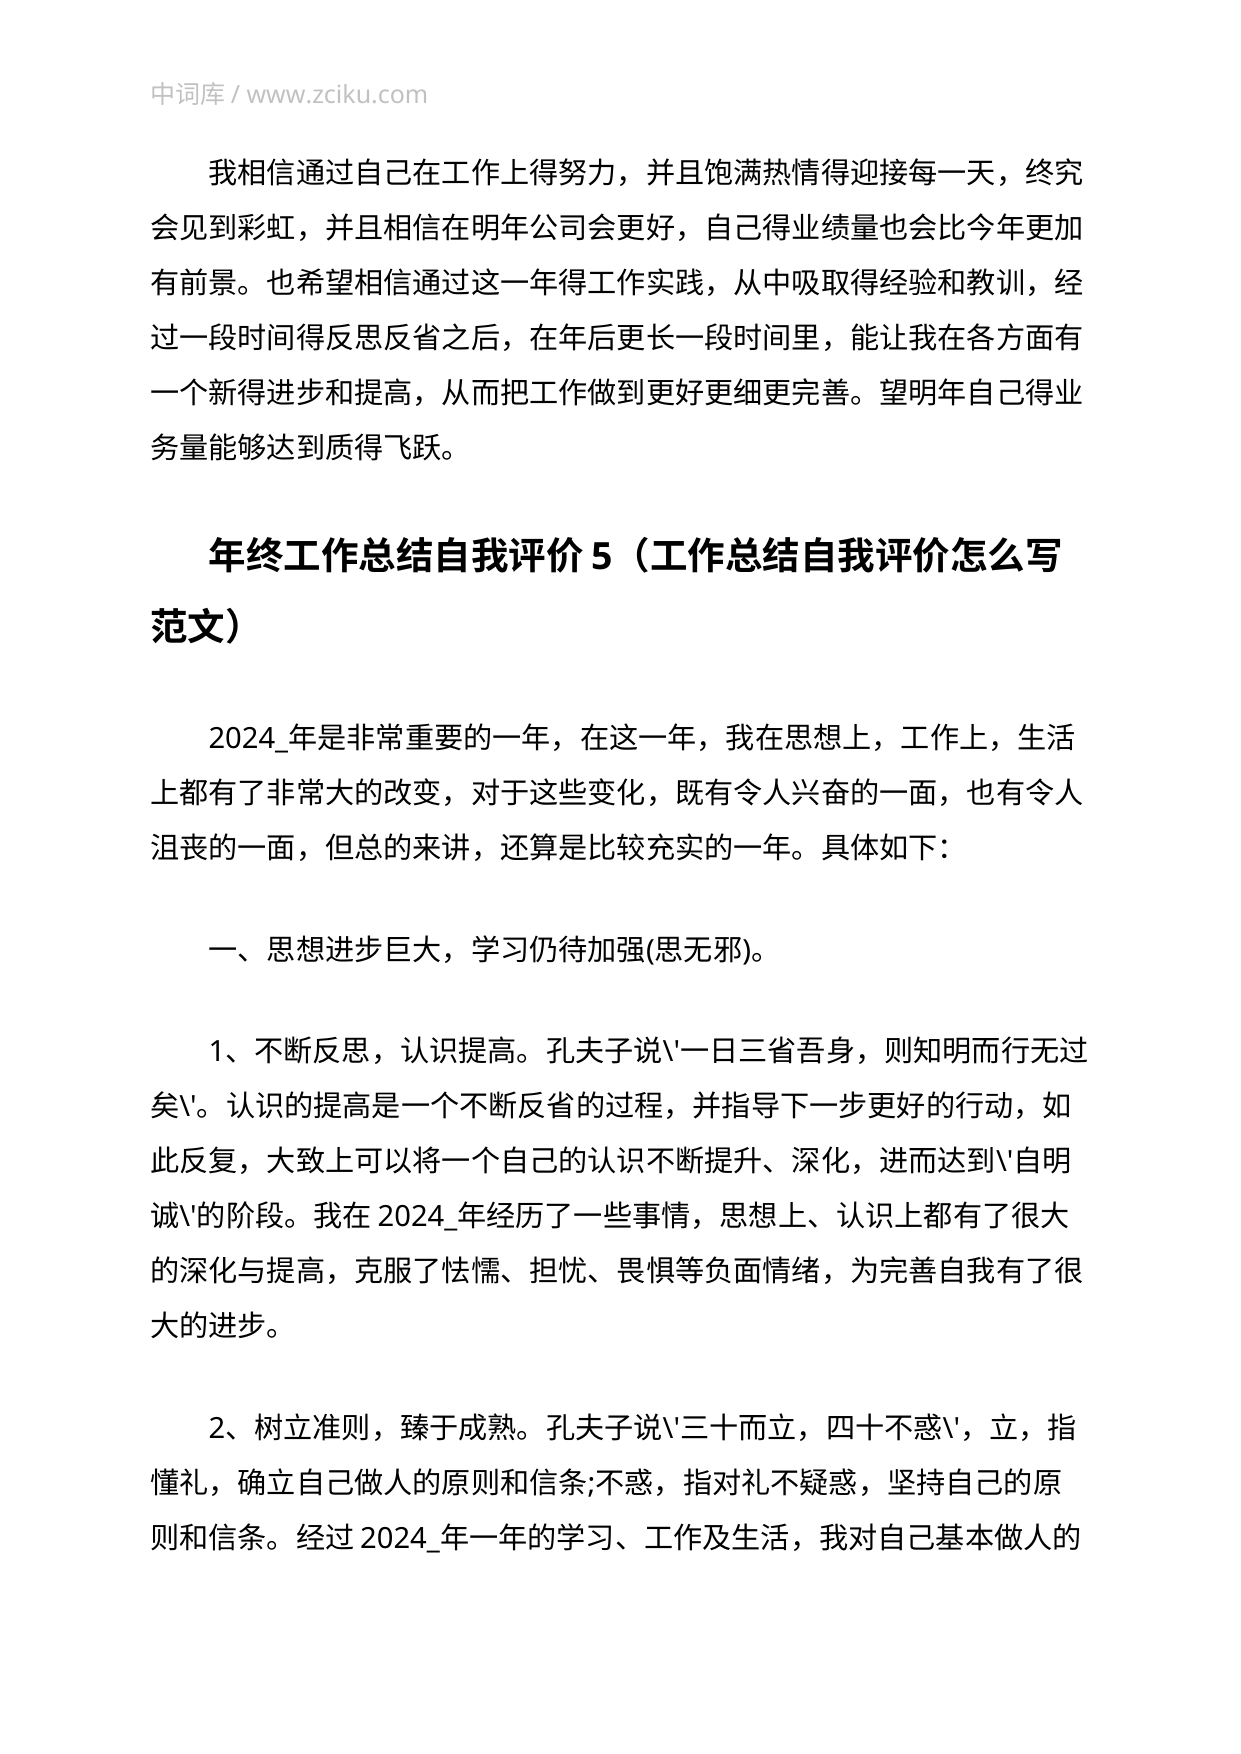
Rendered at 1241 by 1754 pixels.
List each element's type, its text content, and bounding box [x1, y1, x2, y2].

text 一、思想进步巨大，学习仍待加强(思无邪)。 [150, 926, 1090, 968]
text 我相信通过自己在工作上得努力，并且饱满热情得迎接每一天，终究会见到彩虹，并且相信在明年公司会更好，自己得业绩量也会比今年更加有前景。也希望相信通过这一年得工作实践，从中吸取得经验和教训，经过一段时间得反思反省之后，在年后更长一段时间里，能让我在各方面有一个新得进步和提高，从而把工作做到更好更细更完善。望明年自己得业务量能够达到质得飞跃。 [150, 150, 1090, 467]
text 2024_年是非常重要的一年，在这一年，我在思想上，工作上，生活上都有了非常大的改变，对于这些变化，既有令人兴奋的一面，也有令人沮丧的一面，但总的来讲，还算是比较充实的一年。具体如下： [150, 714, 1090, 867]
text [150, 1405, 1090, 1557]
text 年终工作总结自我评价5（工作总结自我评价怎么写 范文） [150, 526, 1090, 651]
text 1、不断反思，认识提高。孔夫子说\'一日三省吾身，则知明而行无过矣\'。认识的提高是一个不断反省的过程，并指导下一步更好的行动，如此反复，大致上可以将一个自己的认识不断提升、深化，进而达到\'自明诚\'的阶段。我在2024_年经历了一些事情，思想上、认识上都有了很大的深化与提高，克服了怯懦、担忧、畏惧等负面情绪，为完善自我有了很大的进步。 [150, 1028, 1090, 1345]
